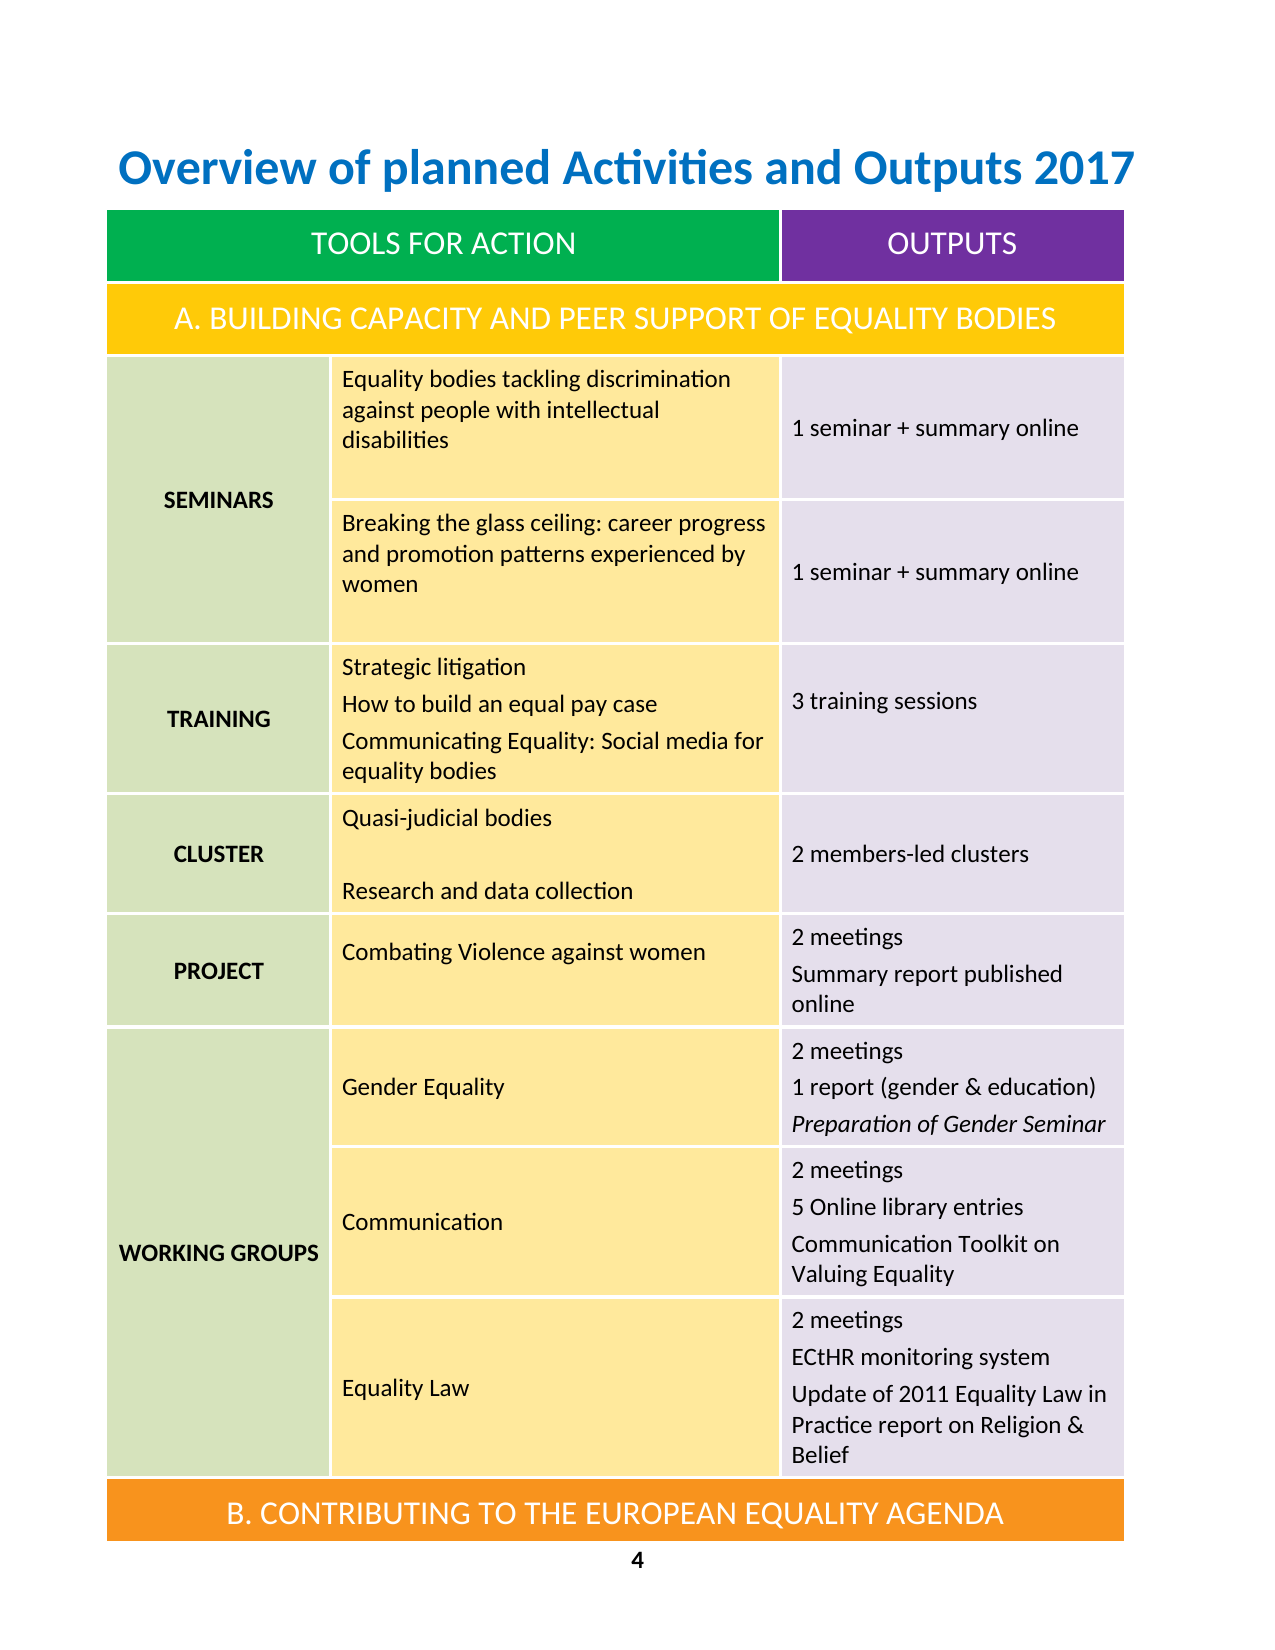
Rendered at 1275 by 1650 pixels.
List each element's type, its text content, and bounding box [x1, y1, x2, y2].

table_cell 1 seminar + summary online [782, 501, 1124, 642]
table_cell 3 training sessions [782, 645, 1124, 792]
table_header OUTPUTS [782, 210, 1124, 281]
table_header TOOLS FOR ACTION [107, 210, 779, 281]
table_cell Communication [332, 1148, 779, 1295]
table_cell 2 meetings ECtHR monitoring system Update of 2011 Equality Law in Practice report on Religion & Belief [782, 1299, 1124, 1476]
table_cell Gender Equality [332, 1029, 779, 1145]
table_cell Breaking the glass ceiling: career progress and promotion patterns experienced by women [332, 501, 779, 642]
table_cell 2 meetings 1 report (gender & education) Preparation of Gender Seminar [782, 1029, 1124, 1145]
table_cell Quasi-judicial bodies Research and data collection [332, 795, 779, 912]
table_cell SEMINARS [107, 357, 329, 642]
table_cell CLUSTER [107, 795, 329, 912]
table_cell Equality bodies tackling discrimination against people with intellectual disabilities [332, 357, 779, 498]
table_cell Combating Violence against women [332, 915, 779, 1025]
table_cell A. Building capacity and peer support of equality bodies [107, 284, 1124, 354]
table_cell TRAINING [107, 645, 329, 792]
table_cell 2 members-led clusters [782, 795, 1124, 912]
table_cell WORKING GROUPS [107, 1029, 329, 1476]
subtitle Overview of planned Activities and Outputs 2017 [118, 136, 1157, 197]
table_cell Equality Law [332, 1299, 779, 1476]
table_cell 2 meetings Summary report published online [782, 915, 1124, 1025]
table_cell 2 meetings 5 Online library entries Communication Toolkit on Valuing Equality [782, 1148, 1124, 1295]
table_cell PROJECT [107, 915, 329, 1025]
table_cell Strategic litigation How to build an equal pay case Communicating Equality: Social media for equality bodies [332, 645, 779, 792]
table_cell 1 seminar + summary online [782, 357, 1124, 498]
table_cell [107, 1479, 1124, 1541]
